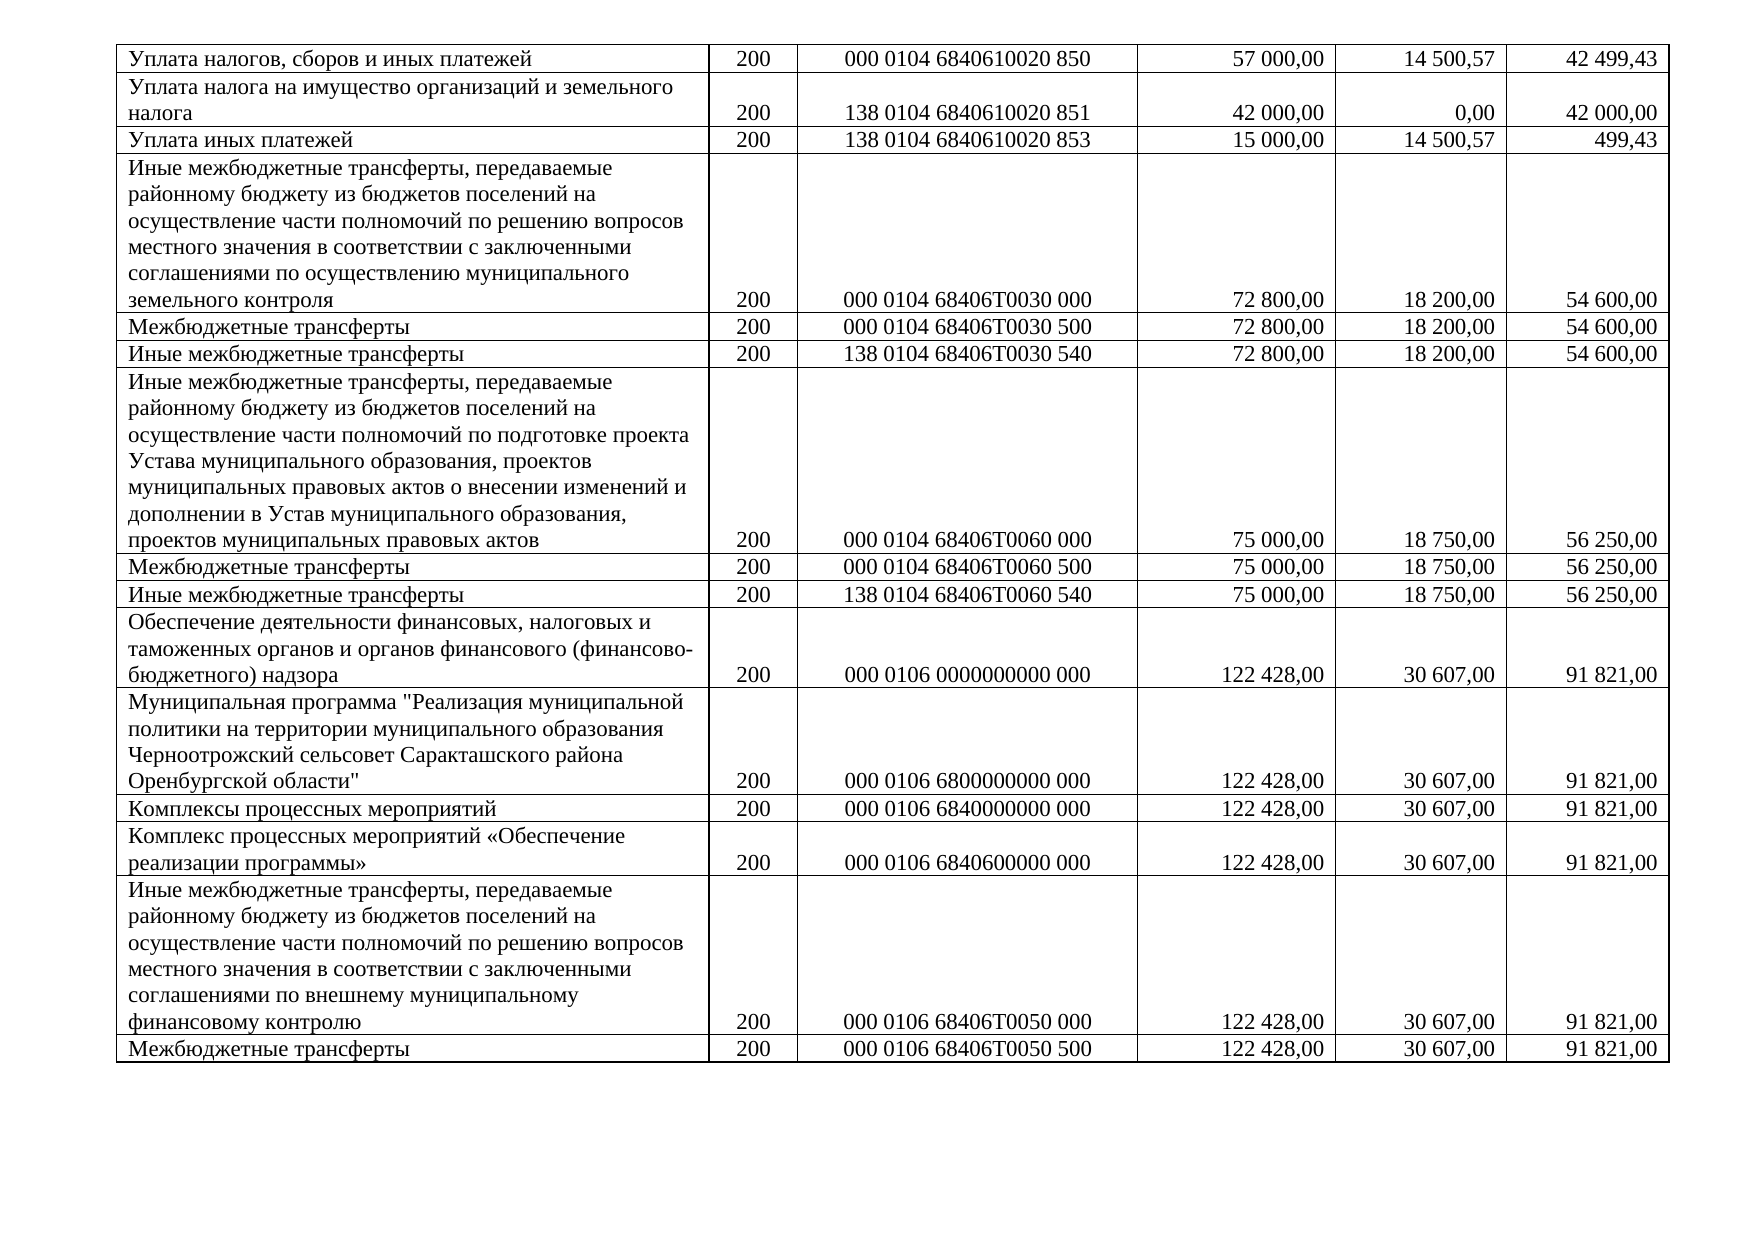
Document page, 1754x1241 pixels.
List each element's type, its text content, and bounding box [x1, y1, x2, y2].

table_cell 200 [710, 608, 797, 687]
table_cell 122 428,00 [1138, 795, 1335, 821]
table_cell 15 000,00 [1138, 127, 1335, 153]
table_cell 200 [710, 341, 797, 367]
table_cell Уплата налогов, сборов и иных платежей [117, 45, 708, 72]
table_cell 18 200,00 [1336, 341, 1506, 367]
table_cell Комплекс процессных мероприятий «Обеспечение реализации программы» [117, 822, 708, 875]
table_cell 18 750,00 [1336, 554, 1506, 580]
table_cell 000 0106 6840000000 000 [798, 795, 1137, 821]
table_cell Межбюджетные трансферты [117, 313, 708, 339]
table_cell 57 000,00 [1138, 45, 1335, 72]
table_cell 30 607,00 [1336, 795, 1506, 821]
table_cell 000 0104 68406Т0060 000 [798, 368, 1137, 552]
table_cell 122 428,00 [1138, 822, 1335, 875]
table_cell 200 [710, 368, 797, 552]
table_cell 138 0104 68406Т0060 540 [798, 581, 1137, 607]
table_cell 200 [710, 154, 797, 312]
table_cell Муниципальная программа "Реализация муниципальной политики на территории муниципального образования Черноотрожский сельсовет Саракташского района Оренбургской области" [117, 688, 708, 794]
table_cell Комплексы процессных мероприятий [117, 795, 708, 821]
table_cell 72 800,00 [1138, 154, 1335, 312]
table_cell 499,43 [1507, 127, 1668, 153]
table_cell 14 500,57 [1336, 127, 1506, 153]
table_cell 56 250,00 [1507, 581, 1668, 607]
table_cell 72 800,00 [1138, 341, 1335, 367]
table_cell 200 [710, 822, 797, 875]
table_cell 91 821,00 [1507, 608, 1668, 687]
table_cell 000 0104 68406Т0060 500 [798, 554, 1137, 580]
table_cell 200 [710, 1035, 797, 1061]
table_cell 30 607,00 [1336, 1035, 1506, 1061]
table_cell 122 428,00 [1138, 608, 1335, 687]
table_cell 75 000,00 [1138, 368, 1335, 552]
table_cell 30 607,00 [1336, 822, 1506, 875]
table_cell 18 750,00 [1336, 581, 1506, 607]
table_cell 200 [710, 876, 797, 1034]
table_cell 200 [710, 127, 797, 153]
table_cell 14 500,57 [1336, 45, 1506, 72]
table_cell 91 821,00 [1507, 876, 1668, 1034]
table_cell 000 0106 0000000000 000 [798, 608, 1137, 687]
table_cell 91 821,00 [1507, 688, 1668, 794]
table_cell 30 607,00 [1336, 688, 1506, 794]
table_cell 91 821,00 [1507, 822, 1668, 875]
table_cell 30 607,00 [1336, 876, 1506, 1034]
table_cell 122 428,00 [1138, 876, 1335, 1034]
table_cell 138 0104 6840610020 853 [798, 127, 1137, 153]
table_cell 000 0104 6840610020 850 [798, 45, 1137, 72]
table_cell 18 750,00 [1336, 368, 1506, 552]
table_cell Уплата иных платежей [117, 127, 708, 153]
table_cell 200 [710, 45, 797, 72]
table_cell 000 0106 6800000000 000 [798, 688, 1137, 794]
table_cell 0,00 [1336, 73, 1506, 126]
table_cell 72 800,00 [1138, 313, 1335, 339]
table_cell 75 000,00 [1138, 581, 1335, 607]
table_cell 122 428,00 [1138, 688, 1335, 794]
table_cell 91 821,00 [1507, 795, 1668, 821]
table_cell 200 [710, 688, 797, 794]
table_cell Уплата налога на имущество организаций и земельного налога [117, 73, 708, 126]
table_cell Иные межбюджетные трансферты, передаваемые районному бюджету из бюджетов поселений на осуществление части полномочий по решению вопросов местного значения в соответствии с заключенными соглашениями по осуществлению муниципального земельного контроля [117, 154, 708, 312]
table_cell 54 600,00 [1507, 313, 1668, 339]
table_cell 122 428,00 [1138, 1035, 1335, 1061]
table_cell 000 0106 68406Т0050 500 [798, 1035, 1137, 1061]
table_cell Иные межбюджетные трансферты [117, 341, 708, 367]
table_cell 000 0104 68406Т0030 000 [798, 154, 1137, 312]
table_cell 200 [710, 554, 797, 580]
table_cell 56 250,00 [1507, 554, 1668, 580]
table_cell 200 [710, 795, 797, 821]
table_cell 75 000,00 [1138, 554, 1335, 580]
table_cell 54 600,00 [1507, 341, 1668, 367]
table_cell 138 0104 68406Т0030 540 [798, 341, 1137, 367]
table_cell 54 600,00 [1507, 154, 1668, 312]
table_cell Межбюджетные трансферты [117, 1035, 708, 1061]
table_cell 138 0104 6840610020 851 [798, 73, 1137, 126]
table_cell 91 821,00 [1507, 1035, 1668, 1061]
table_cell 200 [710, 73, 797, 126]
table_cell 000 0106 6840600000 000 [798, 822, 1137, 875]
table_cell 200 [710, 581, 797, 607]
table_cell 000 0106 68406Т0050 000 [798, 876, 1137, 1034]
table_cell 18 200,00 [1336, 313, 1506, 339]
table_cell 18 200,00 [1336, 154, 1506, 312]
table_cell 42 000,00 [1138, 73, 1335, 126]
table_cell Межбюджетные трансферты [117, 554, 708, 580]
table_cell 200 [710, 313, 797, 339]
table_cell Обеспечение деятельности финансовых, налоговых и таможенных органов и органов финансового (финансово-бюджетного) надзора [117, 608, 708, 687]
table_cell 42 499,43 [1507, 45, 1668, 72]
table_cell Иные межбюджетные трансферты, передаваемые районному бюджету из бюджетов поселений на осуществление части полномочий по подготовке проекта Устава муниципального образования, проектов муниципальных правовых актов о внесении изменений и дополнении в Устав муниципального образования, проектов муниципальных правовых актов [117, 368, 708, 552]
table_cell 42 000,00 [1507, 73, 1668, 126]
table_cell 000 0104 68406Т0030 500 [798, 313, 1137, 339]
table_cell Иные межбюджетные трансферты, передаваемые районному бюджету из бюджетов поселений на осуществление части полномочий по решению вопросов местного значения в соответствии с заключенными соглашениями по внешнему муниципальному финансовому контролю [117, 876, 708, 1034]
table_cell Иные межбюджетные трансферты [117, 581, 708, 607]
table_cell 30 607,00 [1336, 608, 1506, 687]
table_cell 56 250,00 [1507, 368, 1668, 552]
